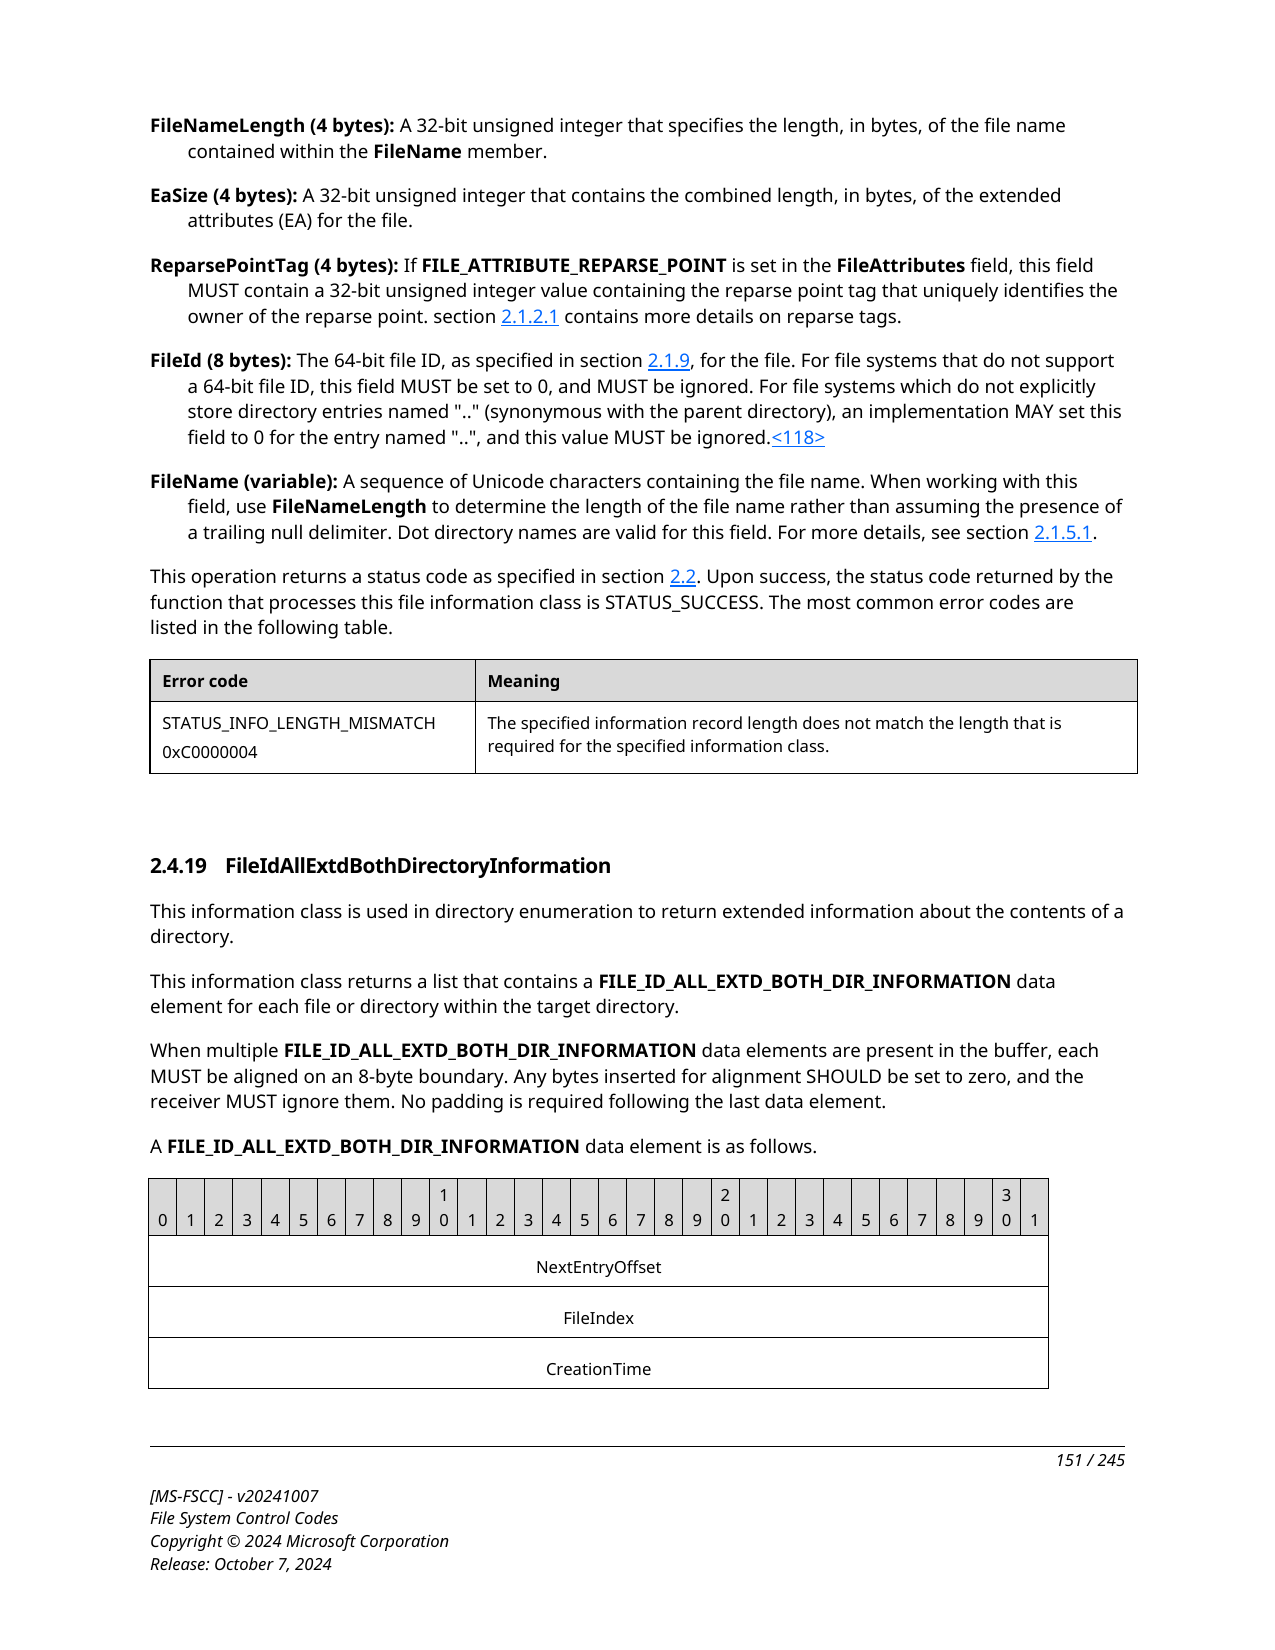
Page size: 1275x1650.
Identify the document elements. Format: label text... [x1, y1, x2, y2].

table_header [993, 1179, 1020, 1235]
text ReparsePointTag (4 bytes): If FILE_ATTRIBUTE_REPARSE_POINT is set in the FileAttributes field, this field MUST contain a 32-bit unsigned integer value containing the reparse point tag that uniquely identifies the owner of the reparse point. section 2.1.2.1 contains more details on reparse tags. [150, 252, 1125, 329]
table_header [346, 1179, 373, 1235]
subtitle FileIdAllExtdBothDirectoryInformation [150, 851, 1125, 879]
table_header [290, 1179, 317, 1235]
text This information class is used in directory enumeration to return extended information about the contents of a directory. [150, 898, 1125, 949]
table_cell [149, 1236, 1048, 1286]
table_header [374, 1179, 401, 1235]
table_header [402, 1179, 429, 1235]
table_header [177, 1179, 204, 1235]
text A FILE_ID_ALL_EXTD_BOTH_DIR_INFORMATION data element is as follows. [150, 1133, 1125, 1159]
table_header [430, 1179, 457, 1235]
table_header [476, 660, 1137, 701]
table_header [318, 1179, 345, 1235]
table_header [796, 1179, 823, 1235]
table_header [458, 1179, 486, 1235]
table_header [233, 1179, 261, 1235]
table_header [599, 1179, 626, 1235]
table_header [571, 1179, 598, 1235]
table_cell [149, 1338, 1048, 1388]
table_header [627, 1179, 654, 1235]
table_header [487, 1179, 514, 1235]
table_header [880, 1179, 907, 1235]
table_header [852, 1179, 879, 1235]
text When multiple FILE_ID_ALL_EXTD_BOTH_DIR_INFORMATION data elements are present in the buffer, each MUST be aligned on an 8-byte boundary. Any bytes inserted for alignment SHOULD be set to zero, and the receiver MUST ignore them. No padding is required following the last data element. [150, 1038, 1125, 1114]
text FileName (variable): A sequence of Unicode characters containing the file name. When working with this field, use FileNameLength to determine the length of the file name rather than assuming the presence of a trailing null delimiter. Dot directory names are valid for this field. For more details, see section 2.1.5.1. [150, 468, 1125, 545]
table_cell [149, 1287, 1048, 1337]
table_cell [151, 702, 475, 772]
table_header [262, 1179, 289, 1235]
text This information class returns a list that contains a FILE_ID_ALL_EXTD_BOTH_DIR_INFORMATION data element for each file or directory within the target directory. [150, 968, 1125, 1019]
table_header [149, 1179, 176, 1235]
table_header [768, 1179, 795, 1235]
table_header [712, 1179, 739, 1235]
text EaSize (4 bytes): A 32-bit unsigned integer that contains the combined length, in bytes, of the extended attributes (EA) for the file. [150, 182, 1125, 233]
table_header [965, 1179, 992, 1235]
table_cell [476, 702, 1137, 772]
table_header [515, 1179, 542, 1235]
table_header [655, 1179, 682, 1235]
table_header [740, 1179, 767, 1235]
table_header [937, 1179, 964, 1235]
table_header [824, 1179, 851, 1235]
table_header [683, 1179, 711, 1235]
text FileNameLength (4 bytes): A 32-bit unsigned integer that specifies the length, in bytes, of the file name contained within the FileName member. [150, 112, 1125, 163]
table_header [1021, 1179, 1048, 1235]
text This operation returns a status code as specified in section 2.2. Upon success, the status code returned by the function that processes this file information class is STATUS_SUCCESS. The most common error codes are listed in the following table. [150, 563, 1125, 640]
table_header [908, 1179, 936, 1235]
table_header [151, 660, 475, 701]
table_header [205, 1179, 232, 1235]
text FileId (8 bytes): The 64-bit file ID, as specified in section 2.1.9, for the file. For file systems that do not support a 64-bit file ID, this field MUST be set to 0, and MUST be ignored. For file systems which do not explicitly store directory entries named ".." (synonymous with the parent directory), an implementation MAY set this field to 0 for the entry named "..", and this value MUST be ignored.<118> [150, 347, 1125, 449]
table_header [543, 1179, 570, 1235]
